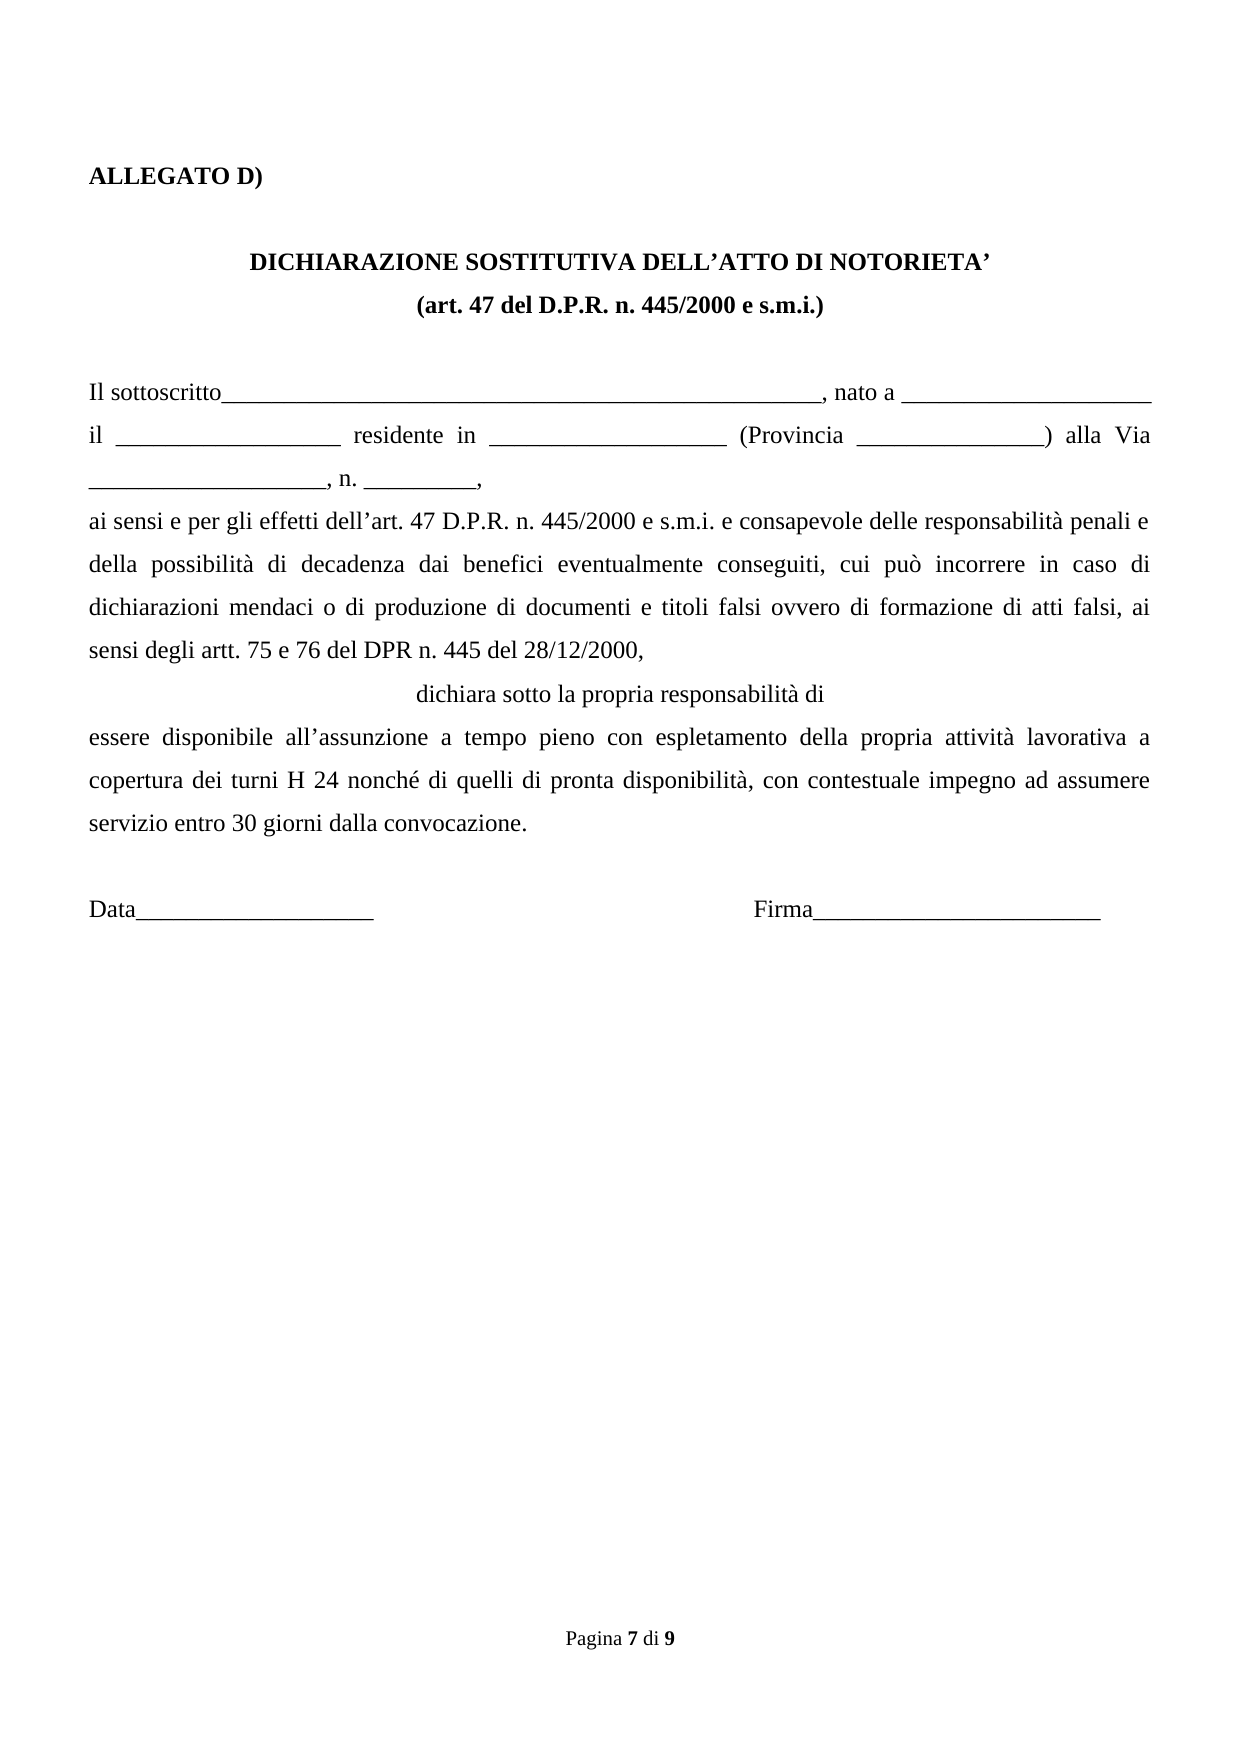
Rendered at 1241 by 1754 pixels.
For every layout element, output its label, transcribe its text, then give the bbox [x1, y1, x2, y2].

text Data___________________ Firma_______________________ [89, 894, 1152, 923]
text essere disponibile all’assunzione a tempo pieno con espletamento della propria attività lavorativa a copertura dei turni H 24 nonché di quelli di pronta disponibilità, con contestuale impegno ad assumere servizio entro 30 giorni dalla convocazione. [89, 722, 1152, 837]
text (art. 47 del D.P.R. n. 445/2000 e s.m.i.) [89, 291, 1152, 319]
text ai sensi e per gli effetti dell’art. 47 D.P.R. n. 445/2000 e s.m.i. e consapevole delle responsabilità penali e della possibilità di decadenza dai benefici eventualmente conseguiti, cui può incorrere in caso di dichiarazioni mendaci o di produzione di documenti e titoli falsi ovvero di formazione di atti falsi, ai sensi degli artt. 75 e 76 del DPR n. 445 del 28/12/2000, [89, 506, 1152, 664]
text DICHIARAZIONE SOSTITUTIVA DELL’ATTO DI NOTORIETA’ [89, 247, 1152, 276]
text ALLEGATO D) [89, 161, 1152, 190]
text Il sottoscritto________________________________________________, nato a ____________________ il __________________ residente in ___________________ (Provincia _______________) alla Via ___________________, n. _________, [89, 377, 1152, 492]
text dichiara sotto la propria responsabilità di [89, 679, 1152, 707]
